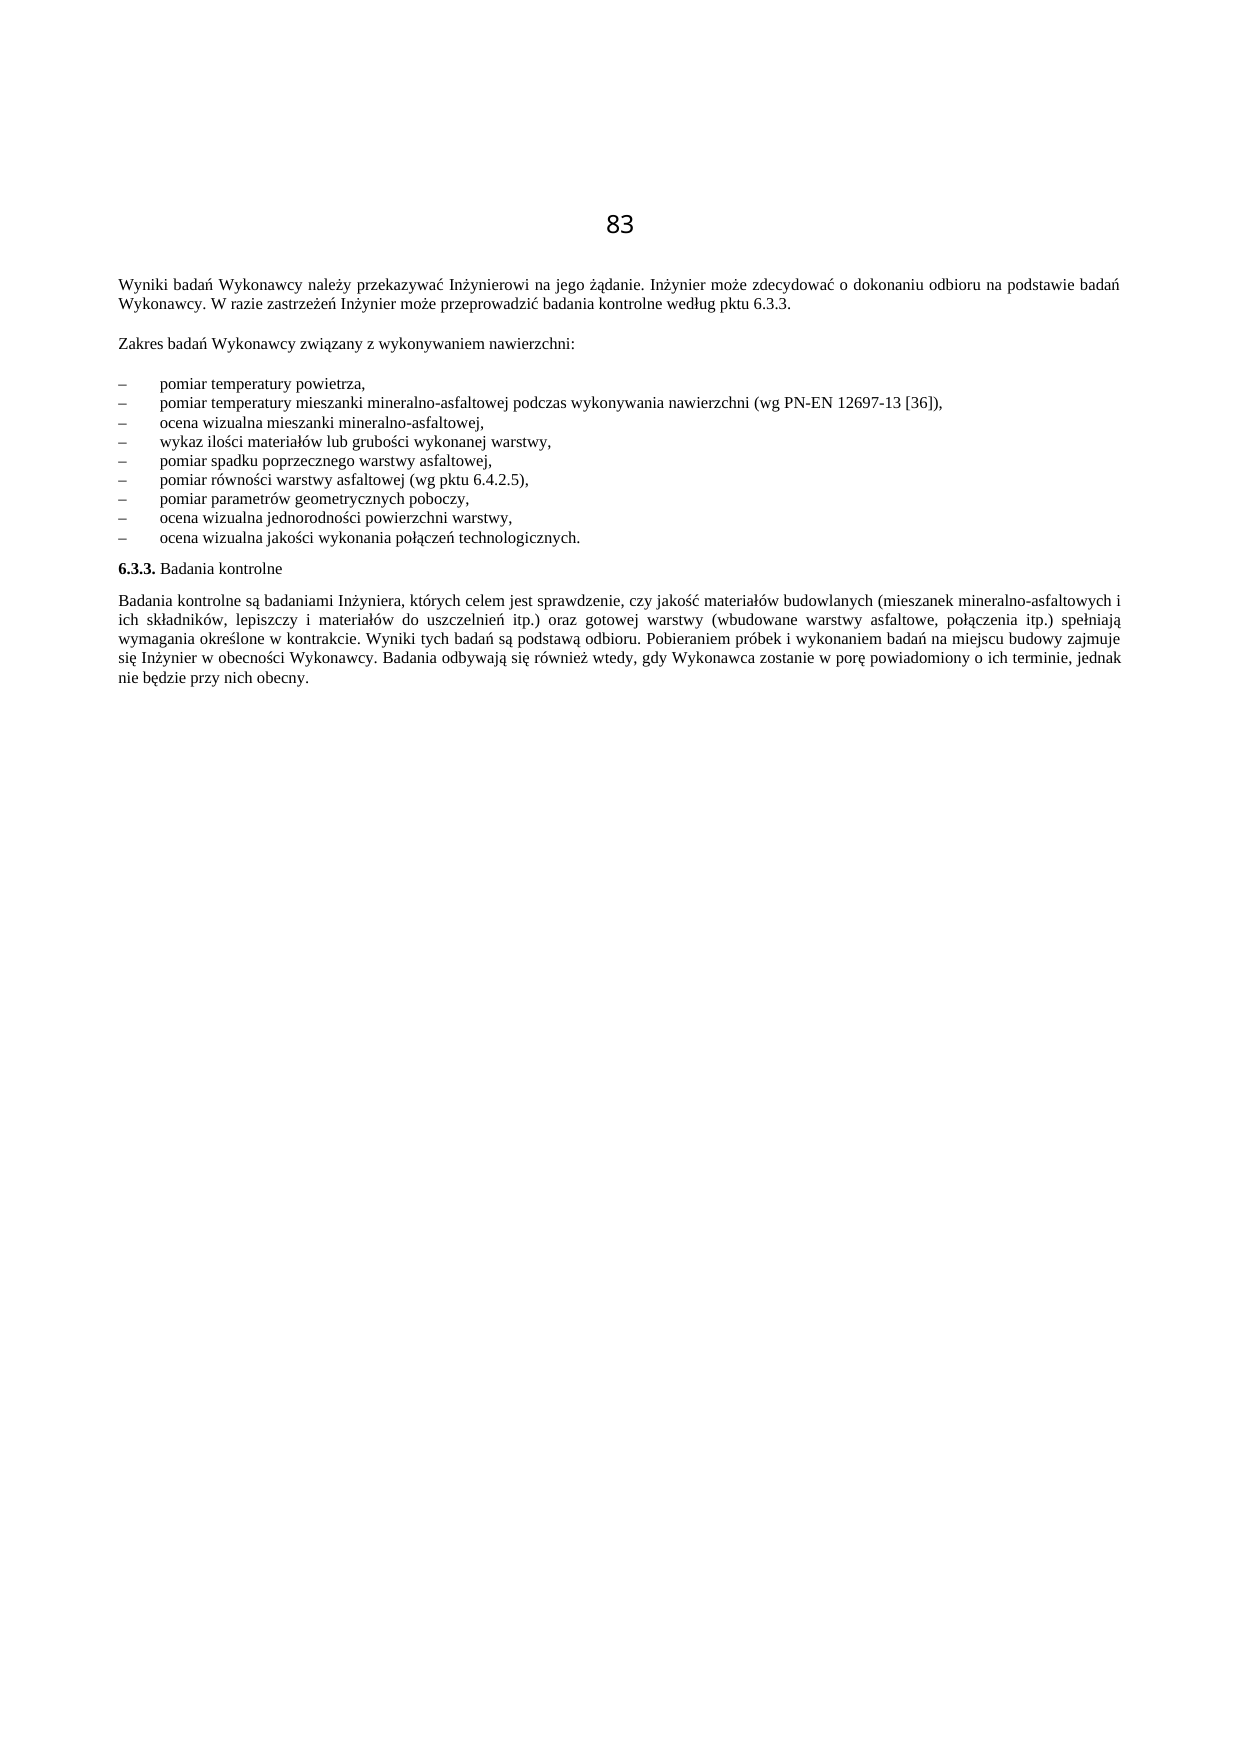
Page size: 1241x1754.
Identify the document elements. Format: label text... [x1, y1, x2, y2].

text Zakres badań Wykonawcy związany z wykonywaniem nawierzchni: [118, 334, 1122, 353]
text 6.3.3. Badania kontrolne [118, 559, 1122, 578]
list pomiar spadku poprzecznego warstwy asfaltowej, [118, 451, 1122, 470]
list wykaz ilości materiałów lub grubości wykonanej warstwy, [118, 432, 1122, 451]
list pomiar temperatury powietrza, [118, 374, 1122, 393]
list pomiar temperatury mieszanki mineralno-asfaltowej podczas wykonywania nawierzchni (wg PN-EN 12697-13 [36]), [118, 393, 1122, 412]
list ocena wizualna jakości wykonania połączeń technologicznych. [118, 527, 1122, 547]
text Wyniki badań Wykonawcy należy przekazywać Inżynierowi na jego żądanie. Inżynier może zdecydować o dokonaniu odbioru na podstawie badań Wykonawcy. W razie zastrzeżeń Inżynier może przeprowadzić badania kontrolne według pktu 6.3.3. [118, 275, 1122, 313]
list pomiar równości warstwy asfaltowej (wg pktu 6.4.2.5), [118, 470, 1122, 489]
list ocena wizualna jednorodności powierzchni warstwy, [118, 508, 1122, 527]
text Badania kontrolne są badaniami Inżyniera, których celem jest sprawdzenie, czy jakość materiałów budowlanych (mieszanek mineralno-asfaltowych i ich składników, lepiszczy i materiałów do uszczelnień itp.) oraz gotowej warstwy (wbudowane warstwy asfaltowe, połączenia itp.) spełniają wymagania określone w kontrakcie. Wyniki tych badań są podstawą odbioru. Pobieraniem próbek i wykonaniem badań na miejscu budowy zajmuje się Inżynier w obecności Wykonawcy. Badania odbywają się również wtedy, gdy Wykonawca zostanie w porę powiadomiony o ich terminie, jednak nie będzie przy nich obecny. [118, 591, 1122, 687]
list pomiar parametrów geometrycznych poboczy, [118, 489, 1122, 508]
list ocena wizualna mieszanki mineralno-asfaltowej, [118, 412, 1122, 432]
